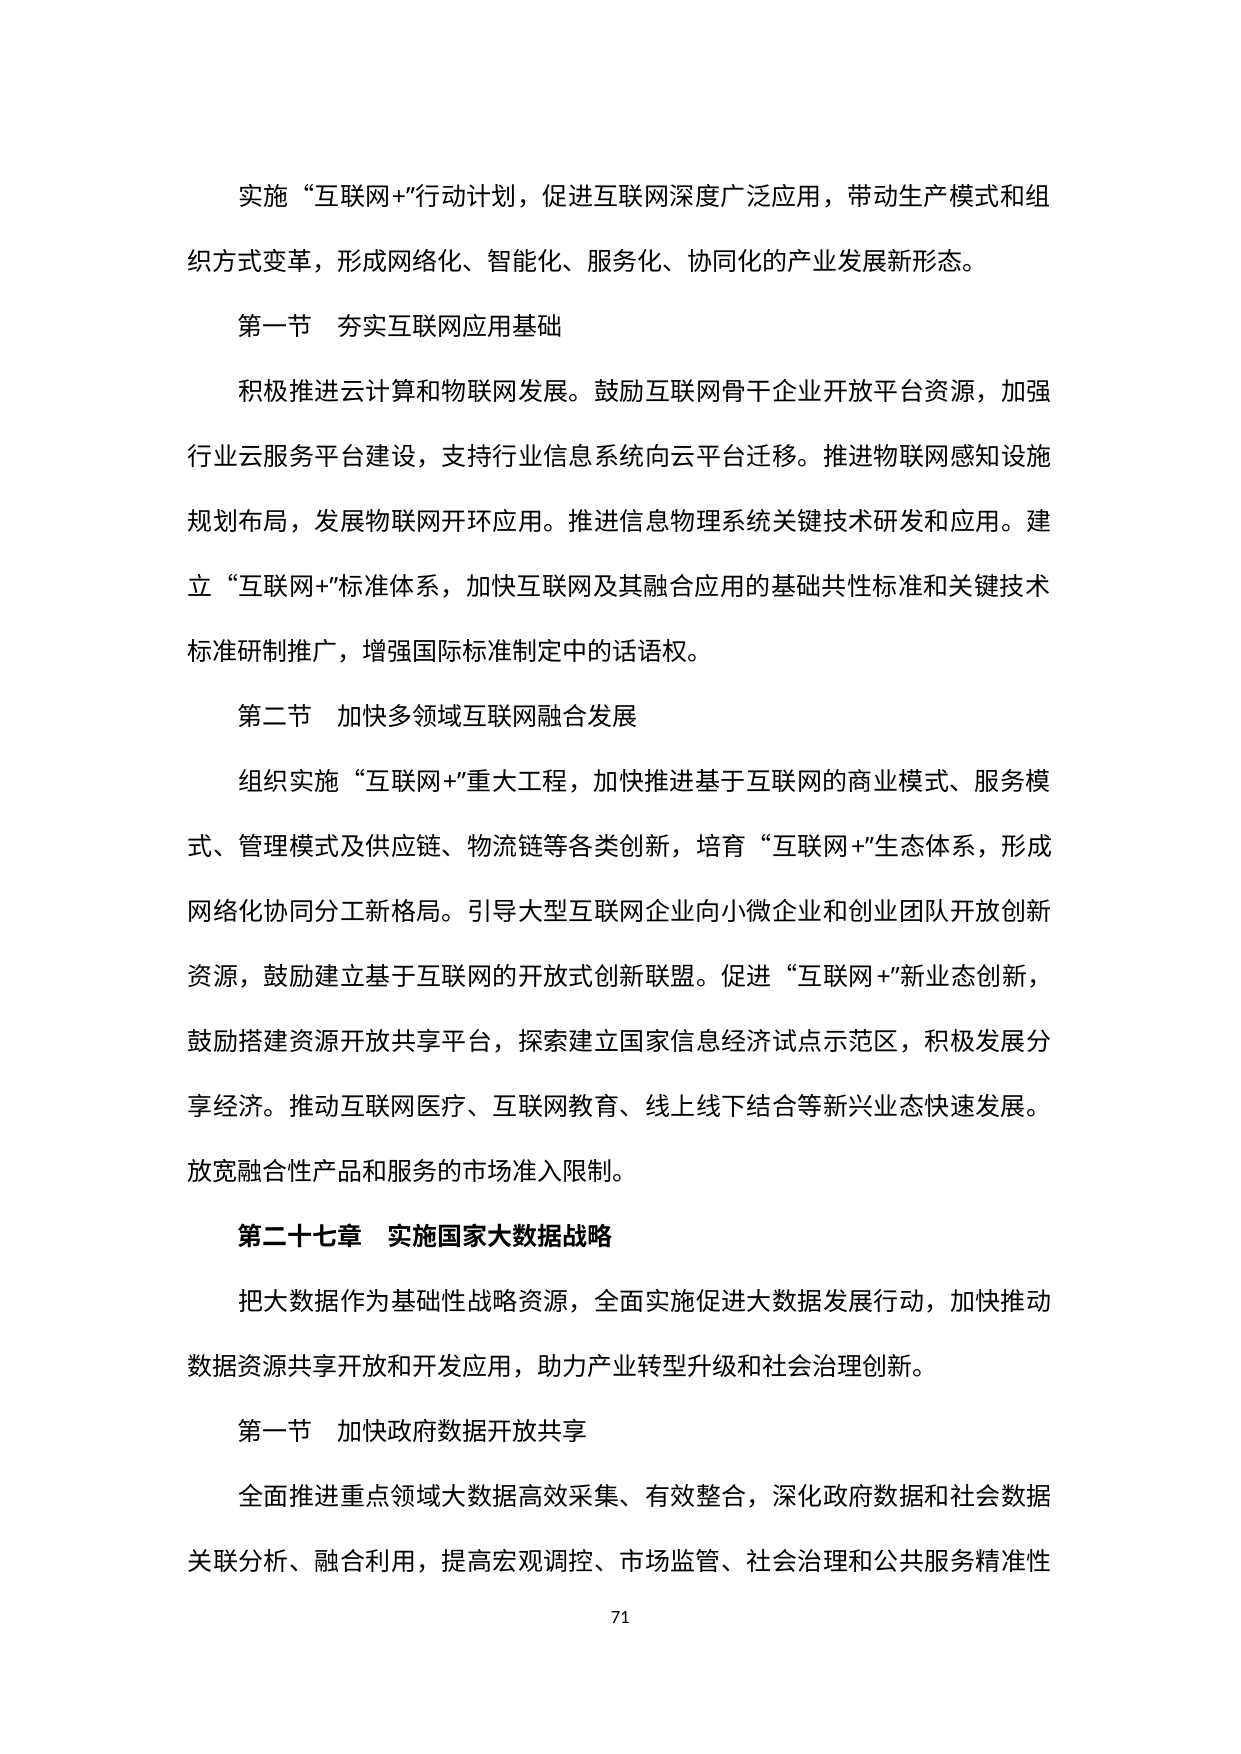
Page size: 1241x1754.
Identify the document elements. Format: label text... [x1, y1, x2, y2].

text 组织实施“互联网+”重大工程，加快推进基于互联网的商业模式、服务模式、管理模式及供应链、物流链等各类创新，培育“互联网+”生态体系，形成网络化协同分工新格局。引导大型互联网企业向小微企业和创业团队开放创新资源，鼓励建立基于互联网的开放式创新联盟。促进“互联网+”新业态创新，鼓励搭建资源开放共享平台，探索建立国家信息经济试点示范区，积极发展分享经济。推动互联网医疗、互联网教育、线上线下结合等新兴业态快速发展。放宽融合性产品和服务的市场准入限制。 [187, 747, 1053, 1202]
text 积极推进云计算和物联网发展。鼓励互联网骨干企业开放平台资源，加强行业云服务平台建设，支持行业信息系统向云平台迁移。推进物联网感知设施规划布局，发展物联网开环应用。推进信息物理系统关键技术研发和应用。建立“互联网+”标准体系，加快互联网及其融合应用的基础共性标准和关键技术标准研制推广，增强国际标准制定中的话语权。 [187, 357, 1053, 682]
text 第二节 加快多领域互联网融合发展 [187, 682, 1053, 747]
text 第二十七章 实施国家大数据战略 [187, 1202, 1053, 1267]
text 第一节 加快政府数据开放共享 [187, 1397, 1053, 1462]
text 把大数据作为基础性战略资源，全面实施促进大数据发展行动，加快推动数据资源共享开放和开发应用，助力产业转型升级和社会治理创新。 [187, 1267, 1053, 1397]
text 第一节 夯实互联网应用基础 [187, 292, 1053, 357]
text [187, 1462, 1053, 1592]
text 实施“互联网+”行动计划，促进互联网深度广泛应用，带动生产模式和组织方式变革，形成网络化、智能化、服务化、协同化的产业发展新形态。 [187, 162, 1053, 292]
